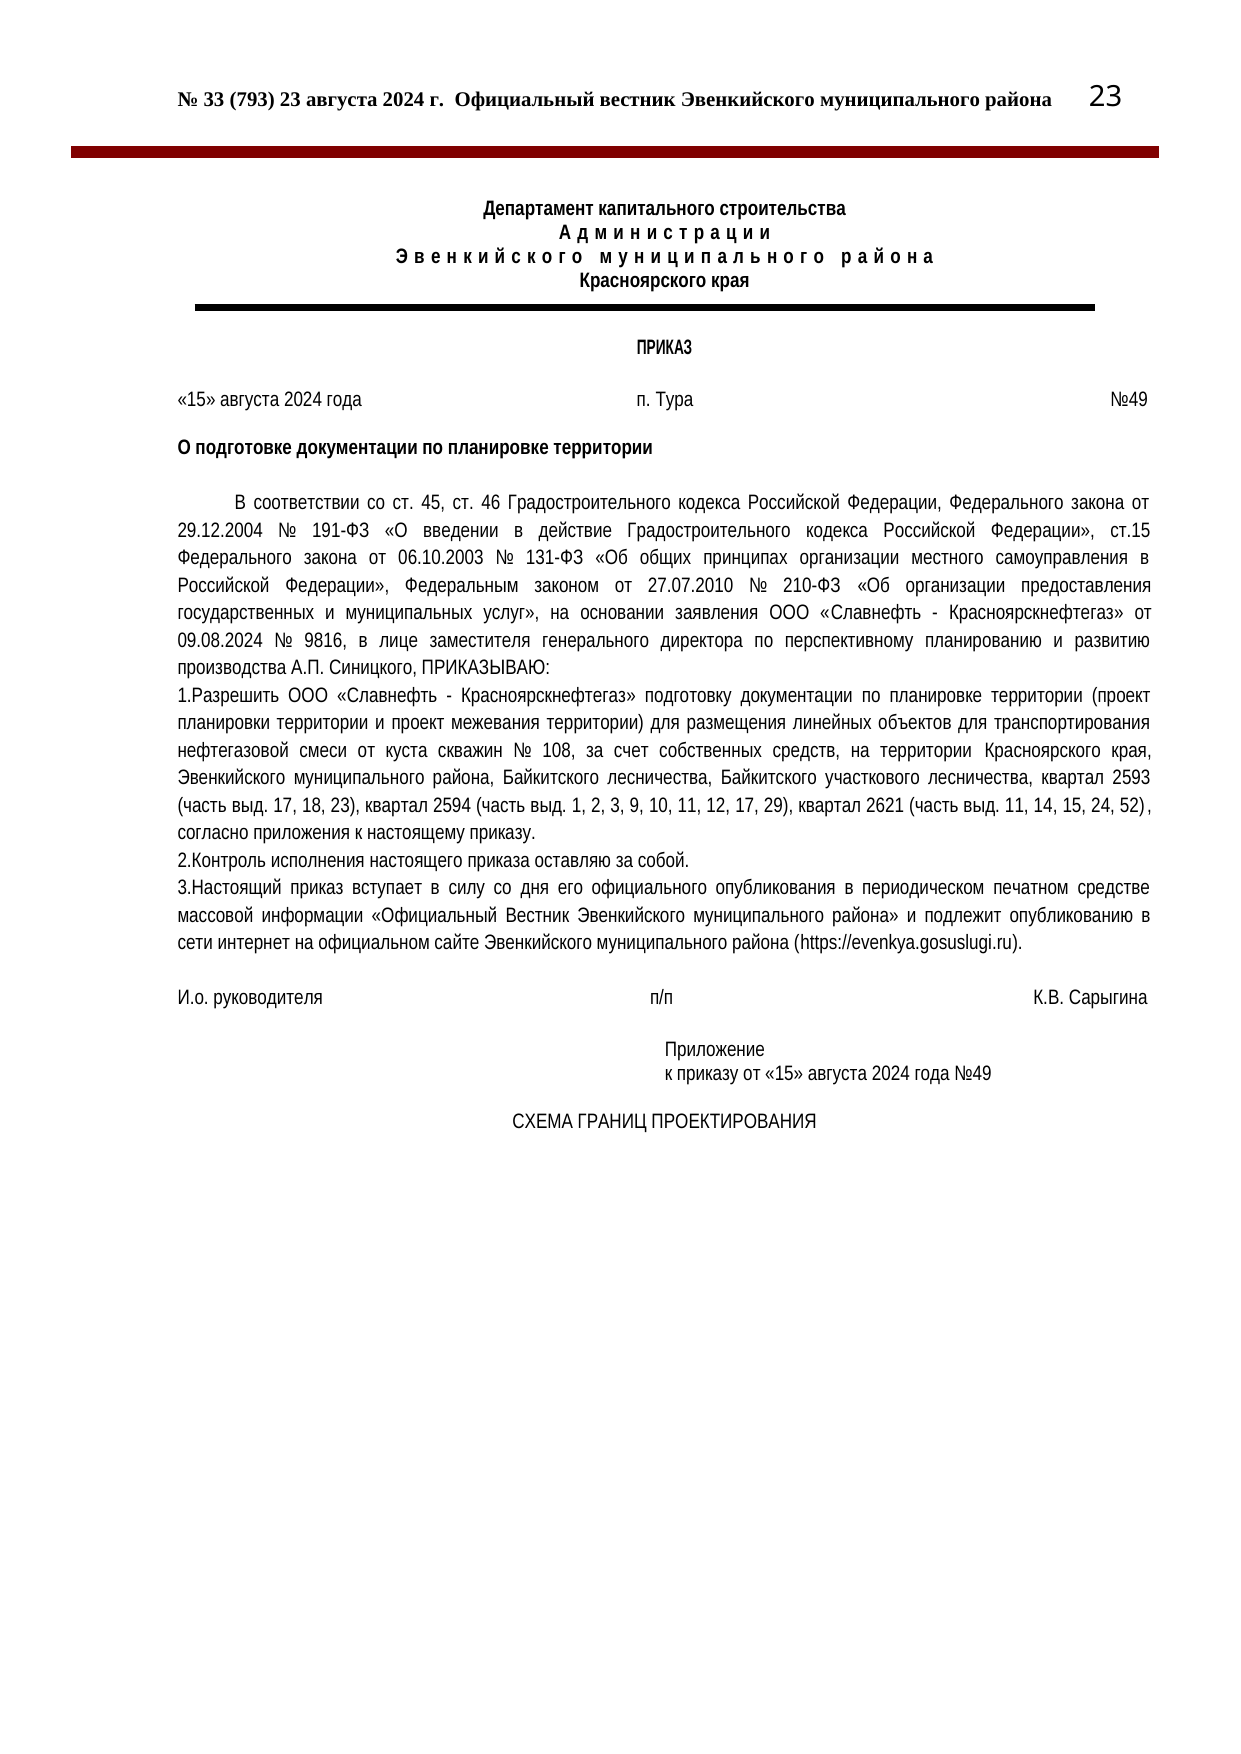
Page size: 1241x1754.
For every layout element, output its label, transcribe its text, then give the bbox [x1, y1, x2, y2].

text Красноярского края [177, 268, 1152, 292]
text О подготовке документации по планировке территории [177, 435, 1152, 459]
text 2.Контроль исполнения настоящего приказа оставляю за собой. [177, 848, 1152, 872]
text «15» августа 2024 года п. Тура №49 [177, 387, 1152, 411]
subtitle Администрации [177, 220, 1152, 244]
text СХЕМА ГРАНИЦ ПРОЕКТИРОВАНИЯ [177, 1109, 1152, 1133]
text 1.Разрешить ООО «Славнефть - Красноярскнефтегаз» подготовку документации по планировке территории (проект планировки территории и проект межевания территории) для размещения линейных объектов для транспортирования нефтегазовой смеси от куста скважин № 108, за счет собственных средств, на территории Красноярского края, Эвенкийского муниципального района, Байкитского лесничества, Байкитского участкового лесничества, квартал 2593 (часть выд. 17, 18, 23), квартал 2594 (часть выд. 1, 2, 3, 9, 10, 11, 12, 17, 29), квартал 2621 (часть выд. 11, 14, 15, 24, 52), согласно приложения к настоящему приказу. [177, 683, 1152, 844]
text И.о. руководителя п/п К.В. Сарыгина [177, 985, 1152, 1009]
subtitle Эвенкийского муниципального района [177, 244, 1152, 268]
text ПРИКАЗ [177, 335, 1152, 363]
text Департамент капитального строительства [177, 196, 1152, 220]
text Приложение [591, 1037, 1152, 1061]
text к приказу от «15» августа 2024 года №49 [620, 1061, 1152, 1085]
text 3.Настоящий приказ вступает в силу со дня его официального опубликования в периодическом печатном средстве массовой информации «Официальный Вестник Эвенкийского муниципального района» и подлежит опубликованию в сети интернет на официальном сайте Эвенкийского муниципального района (https://evenkya.gosuslugi.ru). [177, 875, 1152, 954]
text В соответствии со ст. 45, ст. 46 Градостроительного кодекса Российской Федерации, Федерального закона от 29.12.2004 № 191-ФЗ «О введении в действие Градостроительного кодекса Российской Федерации», ст.15 Федерального закона от 06.10.2003 № 131-ФЗ «Об общих принципах организации местного самоуправления в Российской Федерации», Федеральным законом от 27.07.2010 № 210-ФЗ «Об организации предоставления государственных и муниципальных услуг», на основании заявления ООО «Славнефть - Красноярскнефтегаз» от 09.08.2024 № 9816, в лице заместителя генерального директора по перспективному планированию и развитию производства А.П. Синицкого, ПРИКАЗЫВАЮ: [177, 490, 1152, 679]
